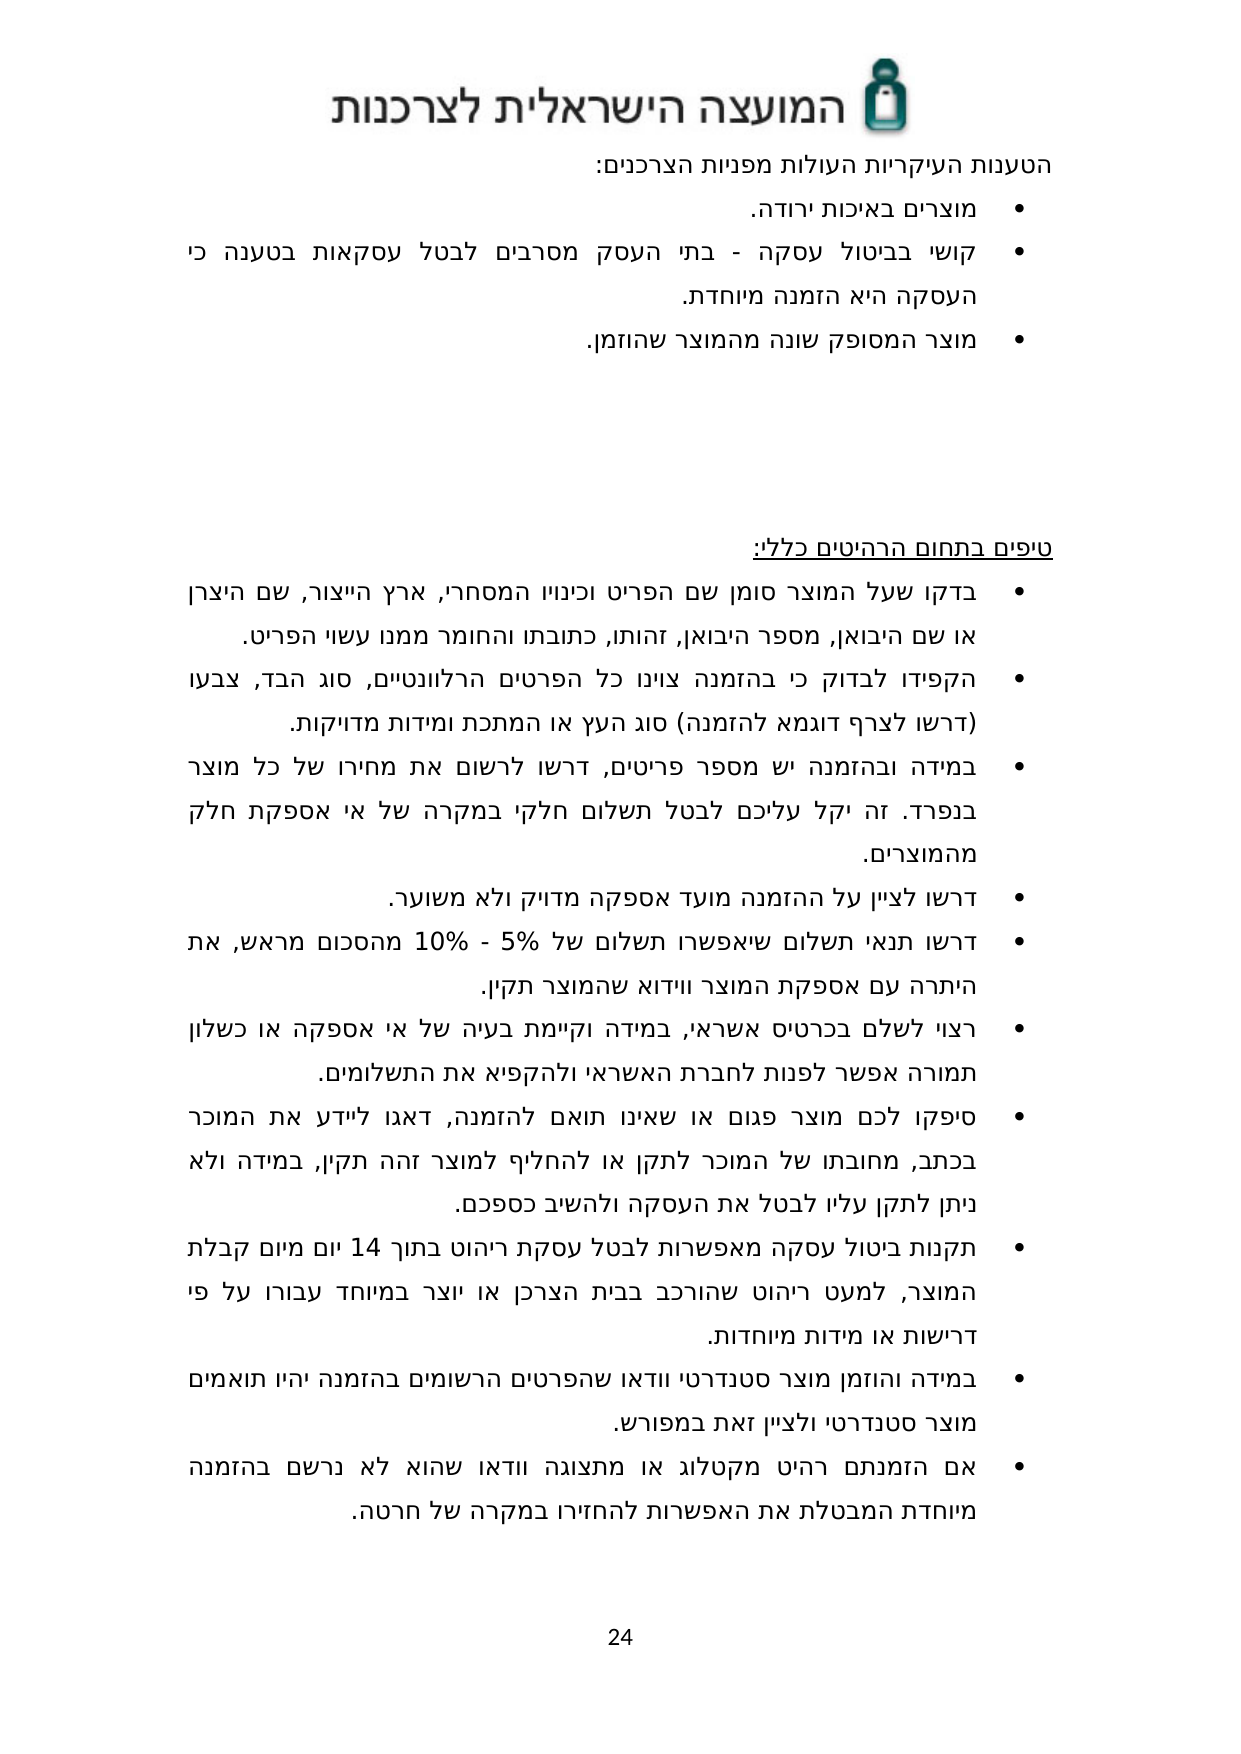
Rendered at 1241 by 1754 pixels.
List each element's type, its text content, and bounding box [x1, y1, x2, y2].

list דרשו תנאי תשלום שיאפשרו תשלום של 5% - 10% מהסכום מראש, את היתרה עם אספקת המוצר ווידוא שהמוצר תקין. [187, 927, 1015, 1000]
list מוצר המסופק שונה מהמוצר שהוזמן. [187, 325, 1015, 354]
list קושי בביטול עסקה - בתי העסק מסרבים לבטל עסקאות בטענה כי העסקה היא הזמנה מיוחדת. [187, 237, 1015, 310]
list במידה והוזמן מוצר סטנדרטי וודאו שהפרטים הרשומים בהזמנה יהיו תואמים מוצר סטנדרטי ולציין זאת במפורש. [187, 1364, 1015, 1437]
list הקפידו לבדוק כי בהזמנה צוינו כל הפרטים הרלוונטיים, סוג הבד, צבעו (דרשו לצרף דוגמא להזמנה) סוג העץ או המתכת ומידות מדויקות. [187, 664, 1015, 737]
list סיפקו לכם מוצר פגום או שאינו תואם להזמנה, דאגו ליידע את המוכר בכתב, מחובתו של המוכר לתקן או להחליף למוצר זהה תקין, במידה ולא ניתן לתקן עליו לבטל את העסקה ולהשיב כספכם. [187, 1102, 1015, 1219]
list דרשו לציין על ההזמנה מועד אספקה מדויק ולא משוער. [187, 883, 1015, 912]
text טיפים בתחום הרהיטים כללי: [187, 533, 1053, 562]
picture [325, 53, 915, 142]
list אם הזמנתם רהיט מקטלוג או מתצוגה וודאו שהוא לא נרשם בהזמנה מיוחדת המבטלת את האפשרות להחזירו במקרה של חרטה. [187, 1452, 1015, 1525]
list מוצרים באיכות ירודה. [187, 194, 1015, 223]
list תקנות ביטול עסקה מאפשרות לבטל עסקת ריהוט בתוך 14 יום מיום קבלת המוצר, למעט ריהוט שהורכב בבית הצרכן או יוצר במיוחד עבורו על פי דרישות או מידות מיוחדות. [187, 1233, 1015, 1350]
text הטענות העיקריות העולות מפניות הצרכנים: [187, 150, 1053, 179]
list במידה ובהזמנה יש מספר פריטים, דרשו לרשום את מחירו של כל מוצר בנפרד. זה יקל עליכם לבטל תשלום חלקי במקרה של אי אספקת חלק מהמוצרים. [187, 752, 1015, 869]
list רצוי לשלם בכרטיס אשראי, במידה וקיימת בעיה של אי אספקה או כשלון תמורה אפשר לפנות לחברת האשראי ולהקפיא את התשלומים. [187, 1014, 1015, 1087]
list בדקו שעל המוצר סומן שם הפריט וכינויו המסחרי, ארץ הייצור, שם היצרן או שם היבואן, מספר היבואן, זהותו, כתובתו והחומר ממנו עשוי הפריט. [187, 577, 1015, 650]
